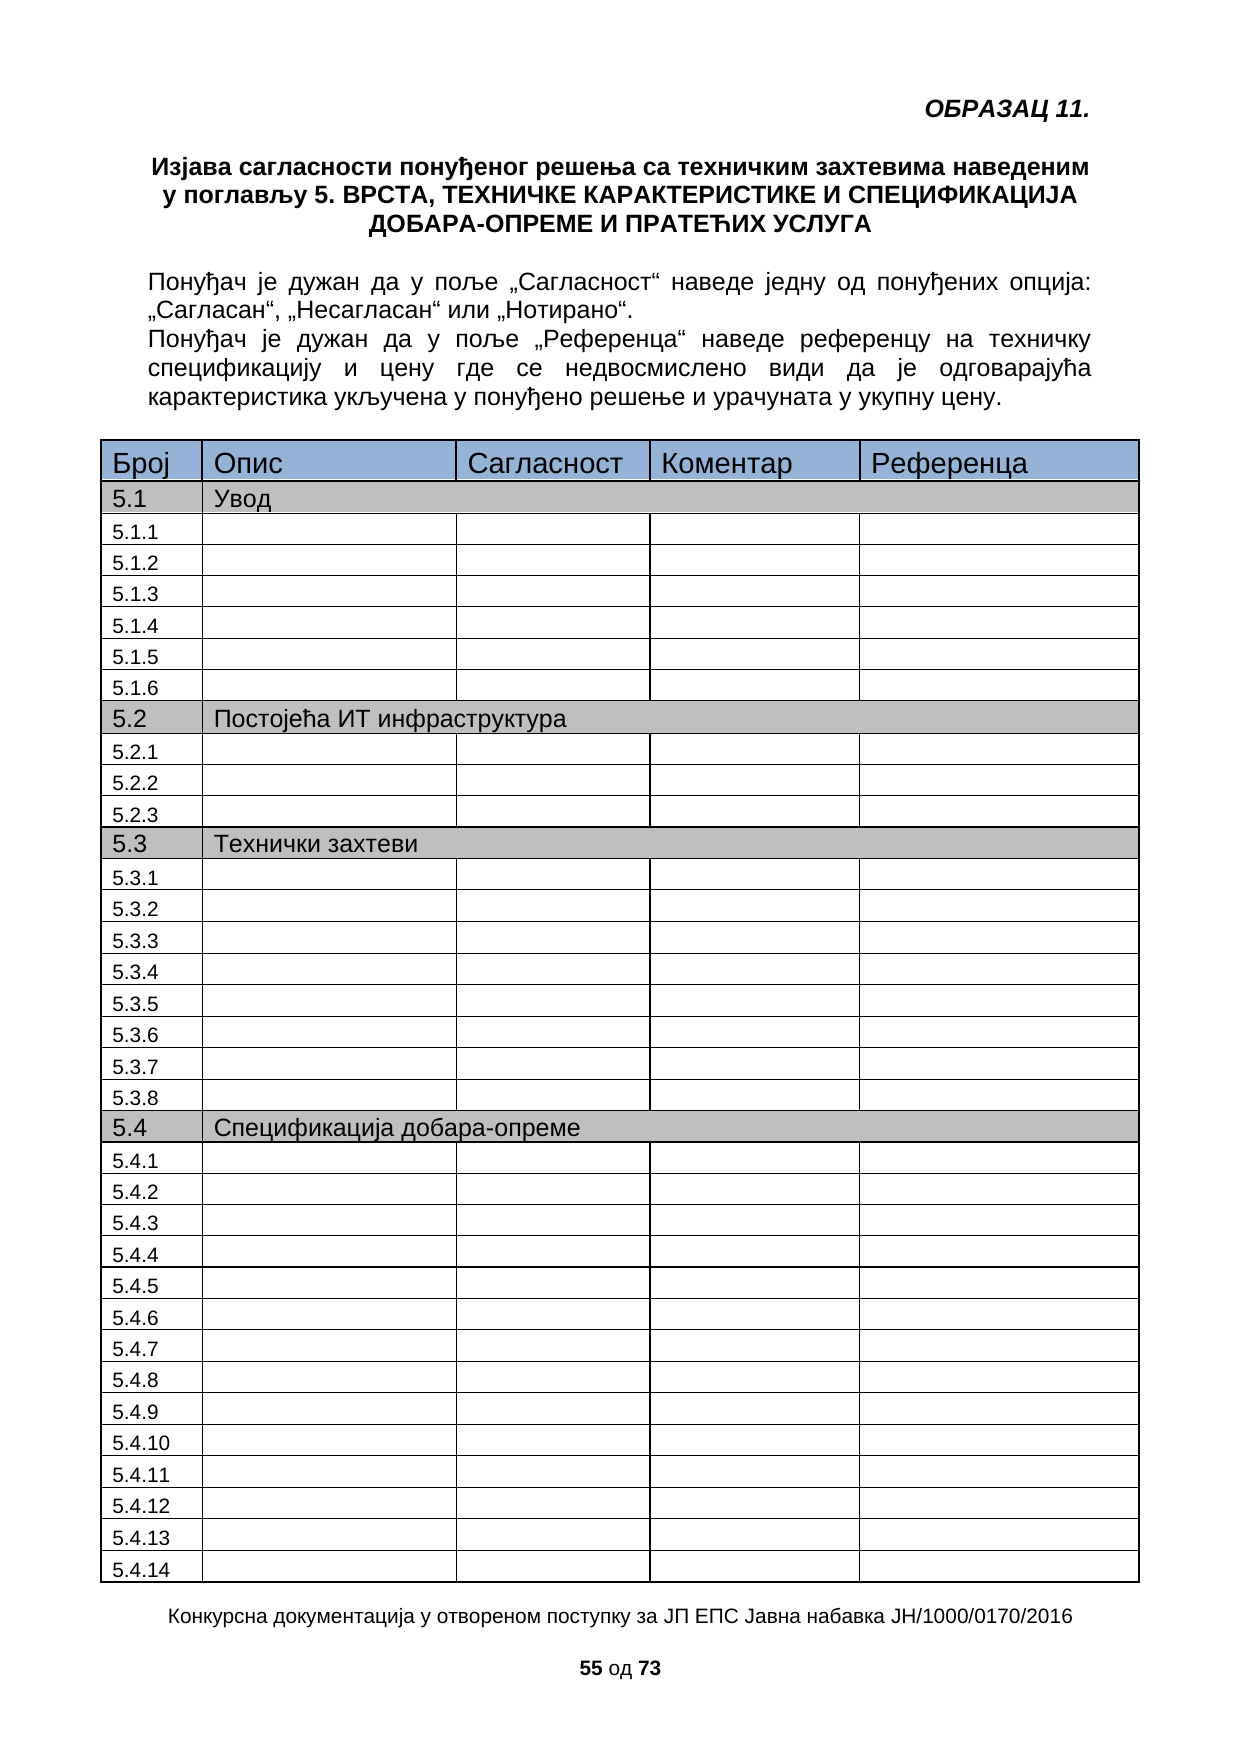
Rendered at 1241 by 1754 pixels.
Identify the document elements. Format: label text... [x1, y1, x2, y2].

table_cell [203, 545, 456, 575]
table_cell [860, 922, 1138, 952]
table_cell [860, 734, 1138, 764]
table_cell 5.2.1 [102, 734, 202, 764]
table_cell [860, 1551, 1138, 1581]
table_cell [457, 545, 649, 575]
table_cell 5.4.8 [102, 1362, 202, 1392]
table_cell [203, 1080, 456, 1110]
table_cell [457, 734, 649, 764]
table_cell [860, 954, 1138, 984]
text ОБРАЗАЦ 11. [148, 94, 1092, 123]
table_cell [651, 1080, 859, 1110]
table_cell [651, 545, 859, 575]
table_cell [651, 954, 859, 984]
table_cell 5.3.5 [102, 985, 202, 1016]
table_cell [203, 1299, 456, 1329]
table_cell [860, 985, 1138, 1016]
table_cell [457, 1080, 649, 1110]
table_cell [203, 1143, 456, 1173]
table_cell 5.3.7 [102, 1048, 202, 1079]
table_cell Постојећа ИТ инфраструктура [203, 701, 1138, 733]
table_cell [457, 985, 649, 1016]
table_cell [651, 1268, 859, 1298]
table_cell [651, 1299, 859, 1329]
table_cell [457, 859, 649, 889]
table_cell [457, 1393, 649, 1424]
table_cell [651, 922, 859, 952]
table_cell [860, 1425, 1138, 1455]
table_cell 5.2 [102, 701, 202, 733]
table_cell 5.1.6 [102, 670, 202, 700]
table_cell [457, 890, 649, 921]
table_cell [651, 985, 859, 1016]
table_cell 5.4.13 [102, 1519, 202, 1550]
table_cell [651, 890, 859, 921]
table_cell [203, 1519, 456, 1550]
table_cell 5.2.2 [102, 765, 202, 795]
table_cell [203, 514, 456, 544]
table_cell [651, 1236, 859, 1266]
table_cell [457, 1488, 649, 1518]
table_cell 5.4.10 [102, 1425, 202, 1455]
table_cell [651, 1017, 859, 1047]
table_cell [651, 765, 859, 795]
table_cell [860, 796, 1138, 826]
table_cell [457, 1299, 649, 1329]
text Понуђач је дужан да у поље „Сагласност“ наведе једну од понуђених опција: „Сагласан“, „Несагласан“ или „Нотирано“. [148, 266, 1093, 324]
table_cell [651, 1048, 859, 1079]
table_cell [651, 1393, 859, 1424]
table_cell 5.1.3 [102, 576, 202, 606]
table_cell 5.4.6 [102, 1299, 202, 1329]
table_cell [203, 1330, 456, 1361]
table_cell [457, 639, 649, 669]
table_cell [457, 514, 649, 544]
table_cell [860, 1236, 1138, 1266]
table_cell 5.4.2 [102, 1174, 202, 1204]
table_cell [860, 514, 1138, 544]
table_cell [860, 1174, 1138, 1204]
table_cell 5.1 [102, 482, 202, 512]
table_cell [203, 1362, 456, 1392]
table_cell [860, 765, 1138, 795]
table_cell [203, 985, 456, 1016]
table_cell 5.4.5 [102, 1268, 202, 1298]
table_cell [860, 607, 1138, 637]
table_cell [203, 1174, 456, 1204]
table_cell [457, 1174, 649, 1204]
table_cell [860, 1048, 1138, 1079]
table_cell [860, 1330, 1138, 1361]
table_cell [651, 1362, 859, 1392]
table_cell [651, 1425, 859, 1455]
table_cell 5.4 [102, 1111, 202, 1141]
table_cell 5.1.2 [102, 545, 202, 575]
table_cell 5.3.4 [102, 954, 202, 984]
table_cell [651, 514, 859, 544]
table_cell 5.4.11 [102, 1456, 202, 1487]
table_cell [457, 1017, 649, 1047]
table_cell 5.3.8 [102, 1080, 202, 1110]
table_cell [651, 1330, 859, 1361]
text Понуђач је дужан да у поље „Референца“ наведе референцу на техничку спецификацију и цену где се недвосмислено види да је одговарајућа карактеристика укључена у понуђено решење и урачуната у укупну цену. [148, 324, 1093, 410]
table_cell [457, 1362, 649, 1392]
table_cell 5.1.1 [102, 514, 202, 544]
table_cell [457, 607, 649, 637]
table_cell [457, 1205, 649, 1235]
table_cell [457, 1236, 649, 1266]
table_cell [860, 545, 1138, 575]
table_cell [651, 1174, 859, 1204]
table_cell [203, 1048, 456, 1079]
table_header Број [102, 441, 201, 479]
table_cell [203, 734, 456, 764]
table_cell 5.3 [102, 828, 202, 858]
table_cell [860, 890, 1138, 921]
table_cell [651, 1551, 859, 1581]
table_cell 5.3.6 [102, 1017, 202, 1047]
table_cell [457, 1268, 649, 1298]
table_cell [203, 576, 456, 606]
table_cell Спецификација добара-опреме [203, 1111, 1138, 1141]
table_cell [860, 1488, 1138, 1518]
table_cell [860, 859, 1138, 889]
table_cell [860, 1299, 1138, 1329]
table_cell [860, 1393, 1138, 1424]
table_cell [651, 1143, 859, 1173]
table_cell [203, 1268, 456, 1298]
table_cell 5.3.1 [102, 859, 202, 889]
table_cell 5.4.3 [102, 1205, 202, 1235]
table_cell [203, 607, 456, 637]
table_cell 5.3.2 [102, 890, 202, 921]
text Изјавa сагласности понуђеног решења са техничким захтевима наведеним у поглављу 5. ВРСТА, ТЕХНИЧКЕ КАРАКТЕРИСТИКЕ И СПЕЦИФИКАЦИЈА ДОБАРА-ОПРЕМЕ И ПРАТЕЋИХ УСЛУГА [148, 151, 1093, 238]
table_cell [651, 607, 859, 637]
table_cell [203, 1236, 456, 1266]
table_header Коментар [651, 441, 859, 479]
table_cell [203, 765, 456, 795]
table_cell [860, 1456, 1138, 1487]
table_cell [203, 859, 456, 889]
table_cell 5.4.9 [102, 1393, 202, 1424]
table_cell [860, 639, 1138, 669]
table_cell 5.4.1 [102, 1143, 202, 1173]
table_cell 5.3.3 [102, 922, 202, 952]
table_cell [457, 576, 649, 606]
table_cell 5.4.14 [102, 1551, 202, 1581]
table_cell [457, 796, 649, 826]
table_cell [651, 1205, 859, 1235]
table_cell [860, 576, 1138, 606]
table_cell [457, 1048, 649, 1079]
table_cell 5.1.4 [102, 607, 202, 637]
table_cell [651, 734, 859, 764]
table_cell [203, 1456, 456, 1487]
table_cell [203, 1017, 456, 1047]
table_cell [457, 1330, 649, 1361]
table_header Опис [203, 441, 455, 479]
table_cell 5.4.7 [102, 1330, 202, 1361]
table_cell [457, 1456, 649, 1487]
table_cell [203, 890, 456, 921]
table_cell [860, 1080, 1138, 1110]
table_cell [860, 1519, 1138, 1550]
table_cell [203, 954, 456, 984]
table_cell Увод [203, 482, 1138, 512]
table_cell [203, 1393, 456, 1424]
table_cell 5.2.3 [102, 796, 202, 826]
table_cell [860, 670, 1138, 700]
table_cell [203, 1551, 456, 1581]
table_cell [203, 639, 456, 669]
table_cell [457, 922, 649, 952]
table_cell [651, 1488, 859, 1518]
table_cell [457, 1551, 649, 1581]
table_cell [203, 1425, 456, 1455]
table_cell [651, 859, 859, 889]
table_header Референца [861, 441, 1138, 479]
table_cell [457, 670, 649, 700]
table_header Сагласност [457, 441, 649, 479]
table_cell [860, 1362, 1138, 1392]
table_cell Технички захтеви [203, 828, 1138, 858]
table_cell 5.1.5 [102, 639, 202, 669]
table_cell [457, 1143, 649, 1173]
table_cell [203, 922, 456, 952]
table_cell [651, 670, 859, 700]
table_cell [860, 1268, 1138, 1298]
table_cell [203, 1488, 456, 1518]
table_cell [203, 796, 456, 826]
table_cell [457, 1425, 649, 1455]
table_cell [457, 765, 649, 795]
table_cell [203, 1205, 456, 1235]
table_cell [860, 1205, 1138, 1235]
table_cell 5.4.4 [102, 1236, 202, 1266]
table_cell [651, 639, 859, 669]
table_cell [457, 1519, 649, 1550]
table_cell [860, 1143, 1138, 1173]
table_cell 5.4.12 [102, 1488, 202, 1518]
table_cell [651, 1519, 859, 1550]
table_cell [651, 576, 859, 606]
table_cell [651, 796, 859, 826]
table_cell [457, 954, 649, 984]
table_cell [651, 1456, 859, 1487]
table_cell [860, 1017, 1138, 1047]
table_cell [203, 670, 456, 700]
